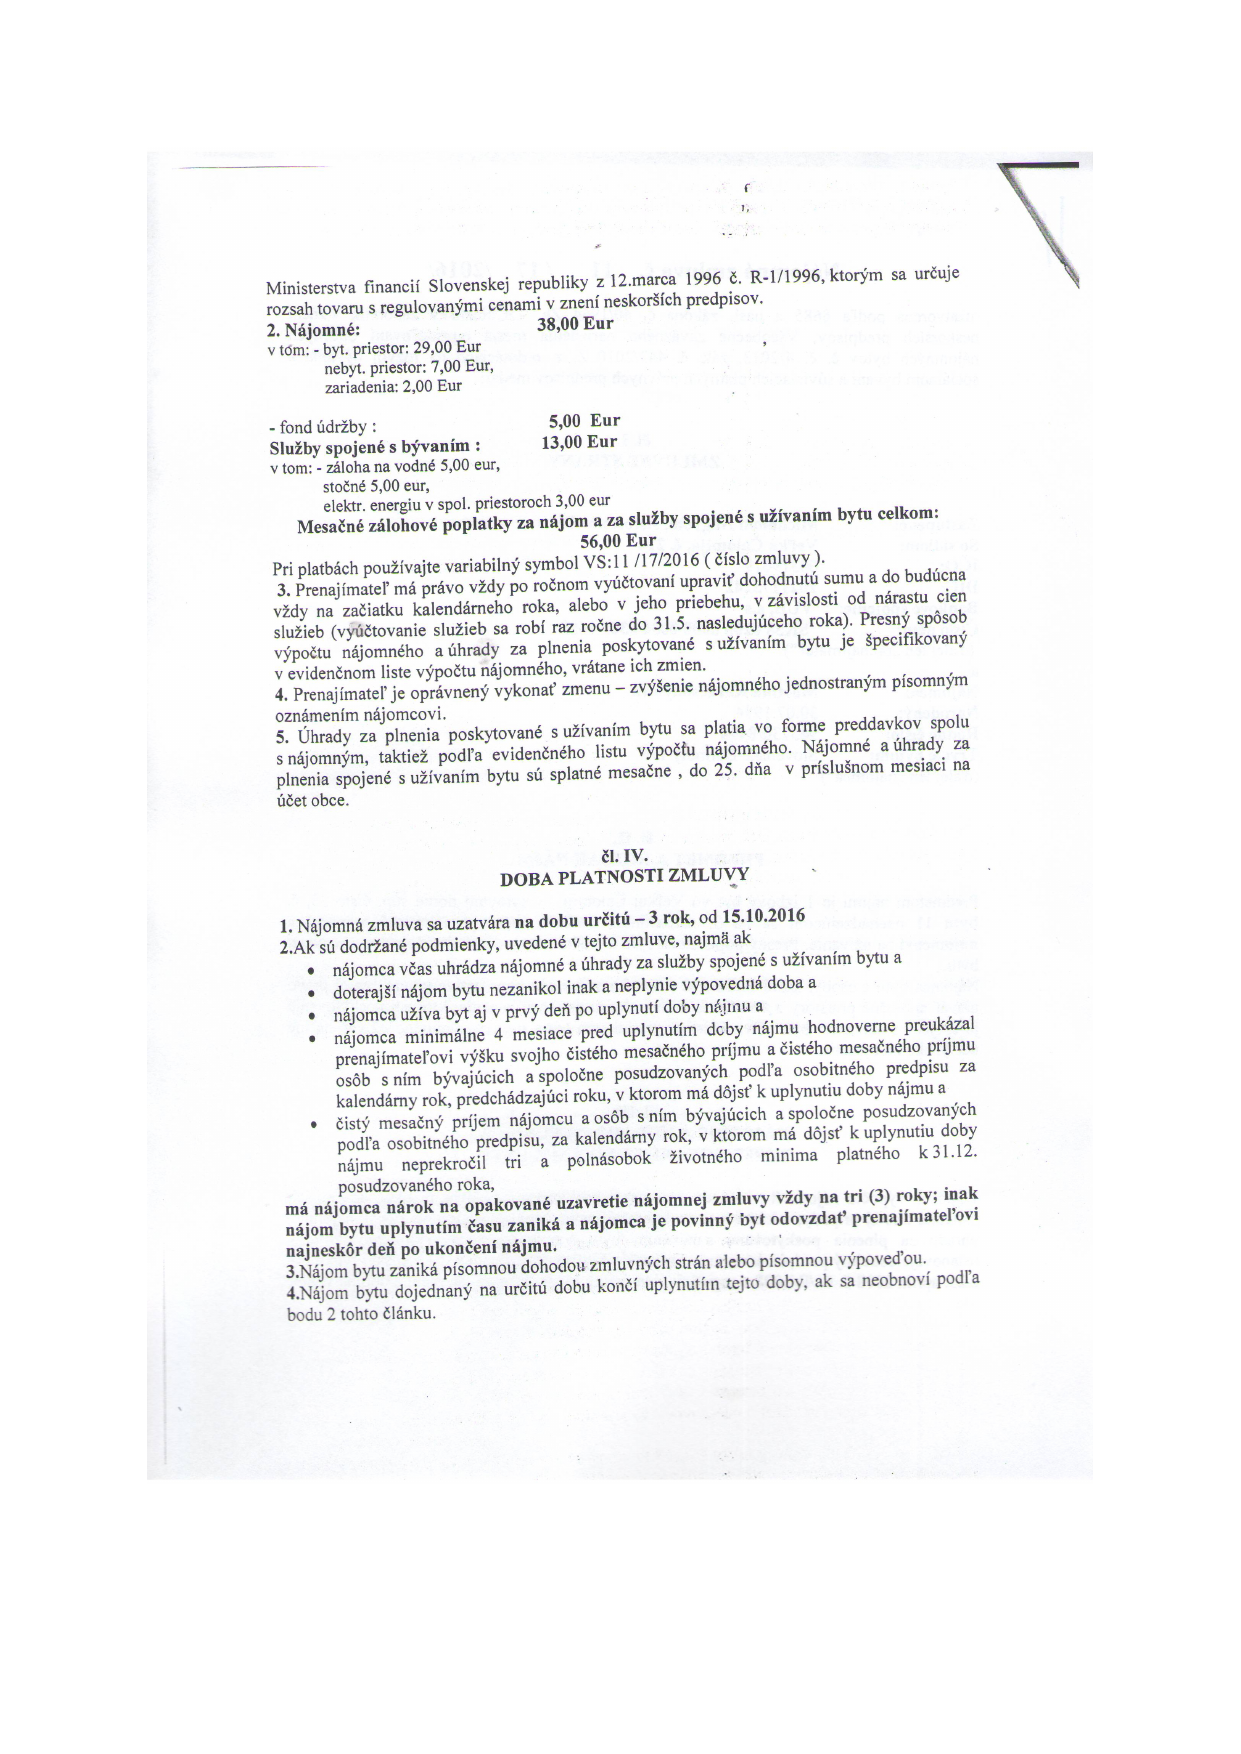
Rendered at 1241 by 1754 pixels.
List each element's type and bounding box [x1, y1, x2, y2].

picture [147, 147, 1093, 1484]
